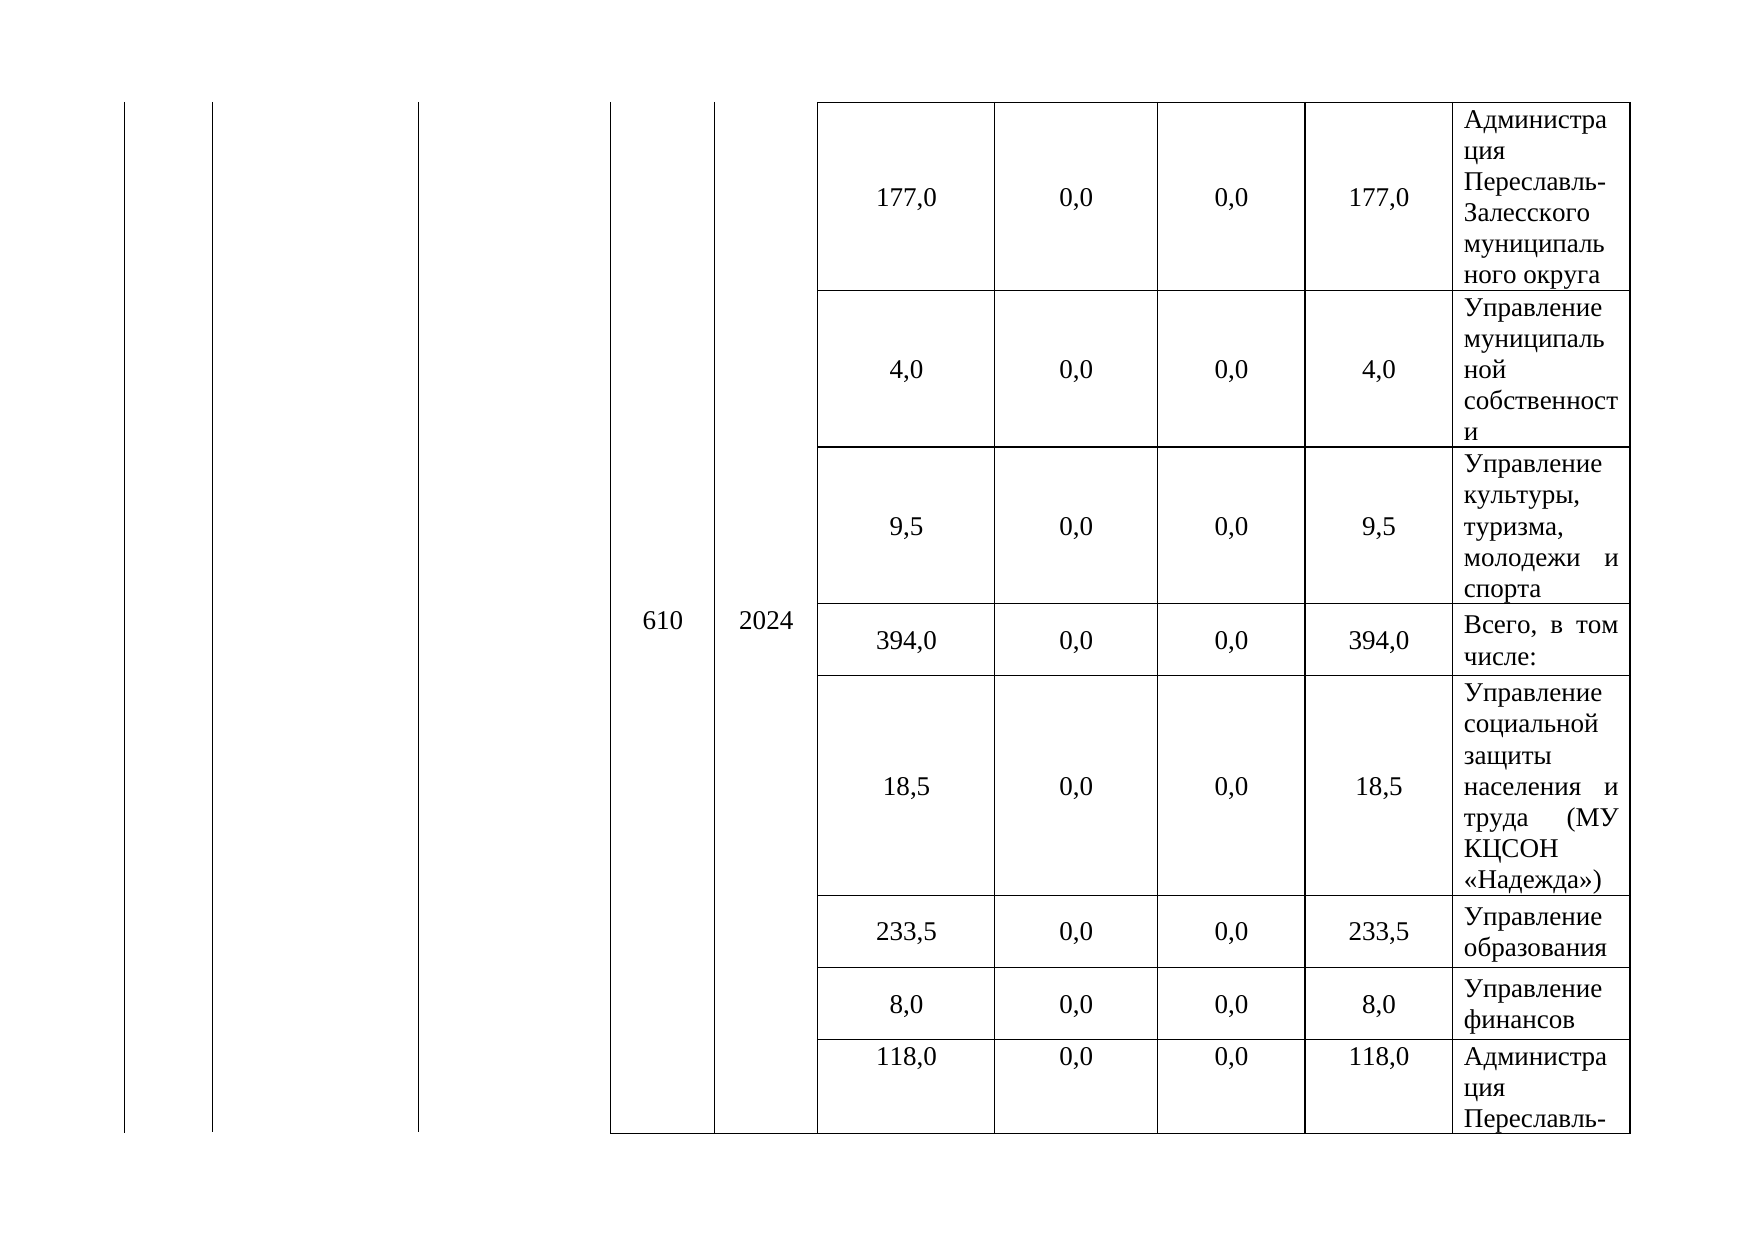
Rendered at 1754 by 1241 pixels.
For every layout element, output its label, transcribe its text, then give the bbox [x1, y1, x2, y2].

table_cell 0,0 [1158, 103, 1304, 290]
table_cell 233,5 [818, 896, 994, 967]
table_cell Администрация Переславль-Залесского муниципального округа [1453, 103, 1629, 290]
table_cell Управление культуры, туризма, молодежи и спорта [1453, 448, 1629, 603]
table_cell 177,0 [1306, 103, 1452, 290]
table_cell 610 [611, 603, 714, 1133]
table_cell 0,0 [995, 676, 1157, 894]
table_cell Управление муниципальной собственности [1453, 291, 1629, 446]
table_cell 4,0 [1306, 291, 1452, 446]
table_cell 2024 [715, 603, 817, 1133]
table_cell 4,0 [818, 291, 994, 446]
table_cell 0,0 [995, 1040, 1157, 1133]
table_cell 18,5 [1306, 676, 1452, 894]
table_cell 0,0 [1158, 968, 1304, 1039]
table_cell 0,0 [1158, 896, 1304, 967]
table_cell Всего, в том числе: [1453, 604, 1629, 675]
table_cell 8,0 [818, 968, 994, 1039]
table_cell 18,5 [818, 676, 994, 894]
table_cell 177,0 [818, 103, 994, 290]
table_cell 0,0 [995, 604, 1157, 675]
table_cell 394,0 [818, 604, 994, 675]
table_cell 0,0 [995, 448, 1157, 603]
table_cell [1453, 1040, 1629, 1133]
table_cell Управление социальной защиты населения и труда (МУ КЦСОН «Надежда») [1453, 676, 1629, 894]
table_cell 118,0 [1306, 1040, 1452, 1133]
table_cell 8,0 [1306, 968, 1452, 1039]
table_cell 9,5 [818, 448, 994, 603]
table_cell 0,0 [995, 896, 1157, 967]
table_cell 394,0 [1306, 604, 1452, 675]
table_cell 0,0 [1158, 604, 1304, 675]
table_cell 0,0 [1158, 448, 1304, 603]
table_cell 233,5 [1306, 896, 1452, 967]
table_cell Управление образования [1453, 896, 1629, 967]
table_cell Управление финансов [1453, 968, 1629, 1039]
table_cell 118,0 [818, 1040, 994, 1133]
table_cell 0,0 [995, 968, 1157, 1039]
table_cell 0,0 [995, 103, 1157, 290]
table_cell 0,0 [995, 291, 1157, 446]
table_cell 0,0 [1158, 676, 1304, 894]
table_cell 0,0 [1158, 1040, 1304, 1133]
table_cell 9,5 [1306, 448, 1452, 603]
table_cell 0,0 [1158, 291, 1304, 446]
